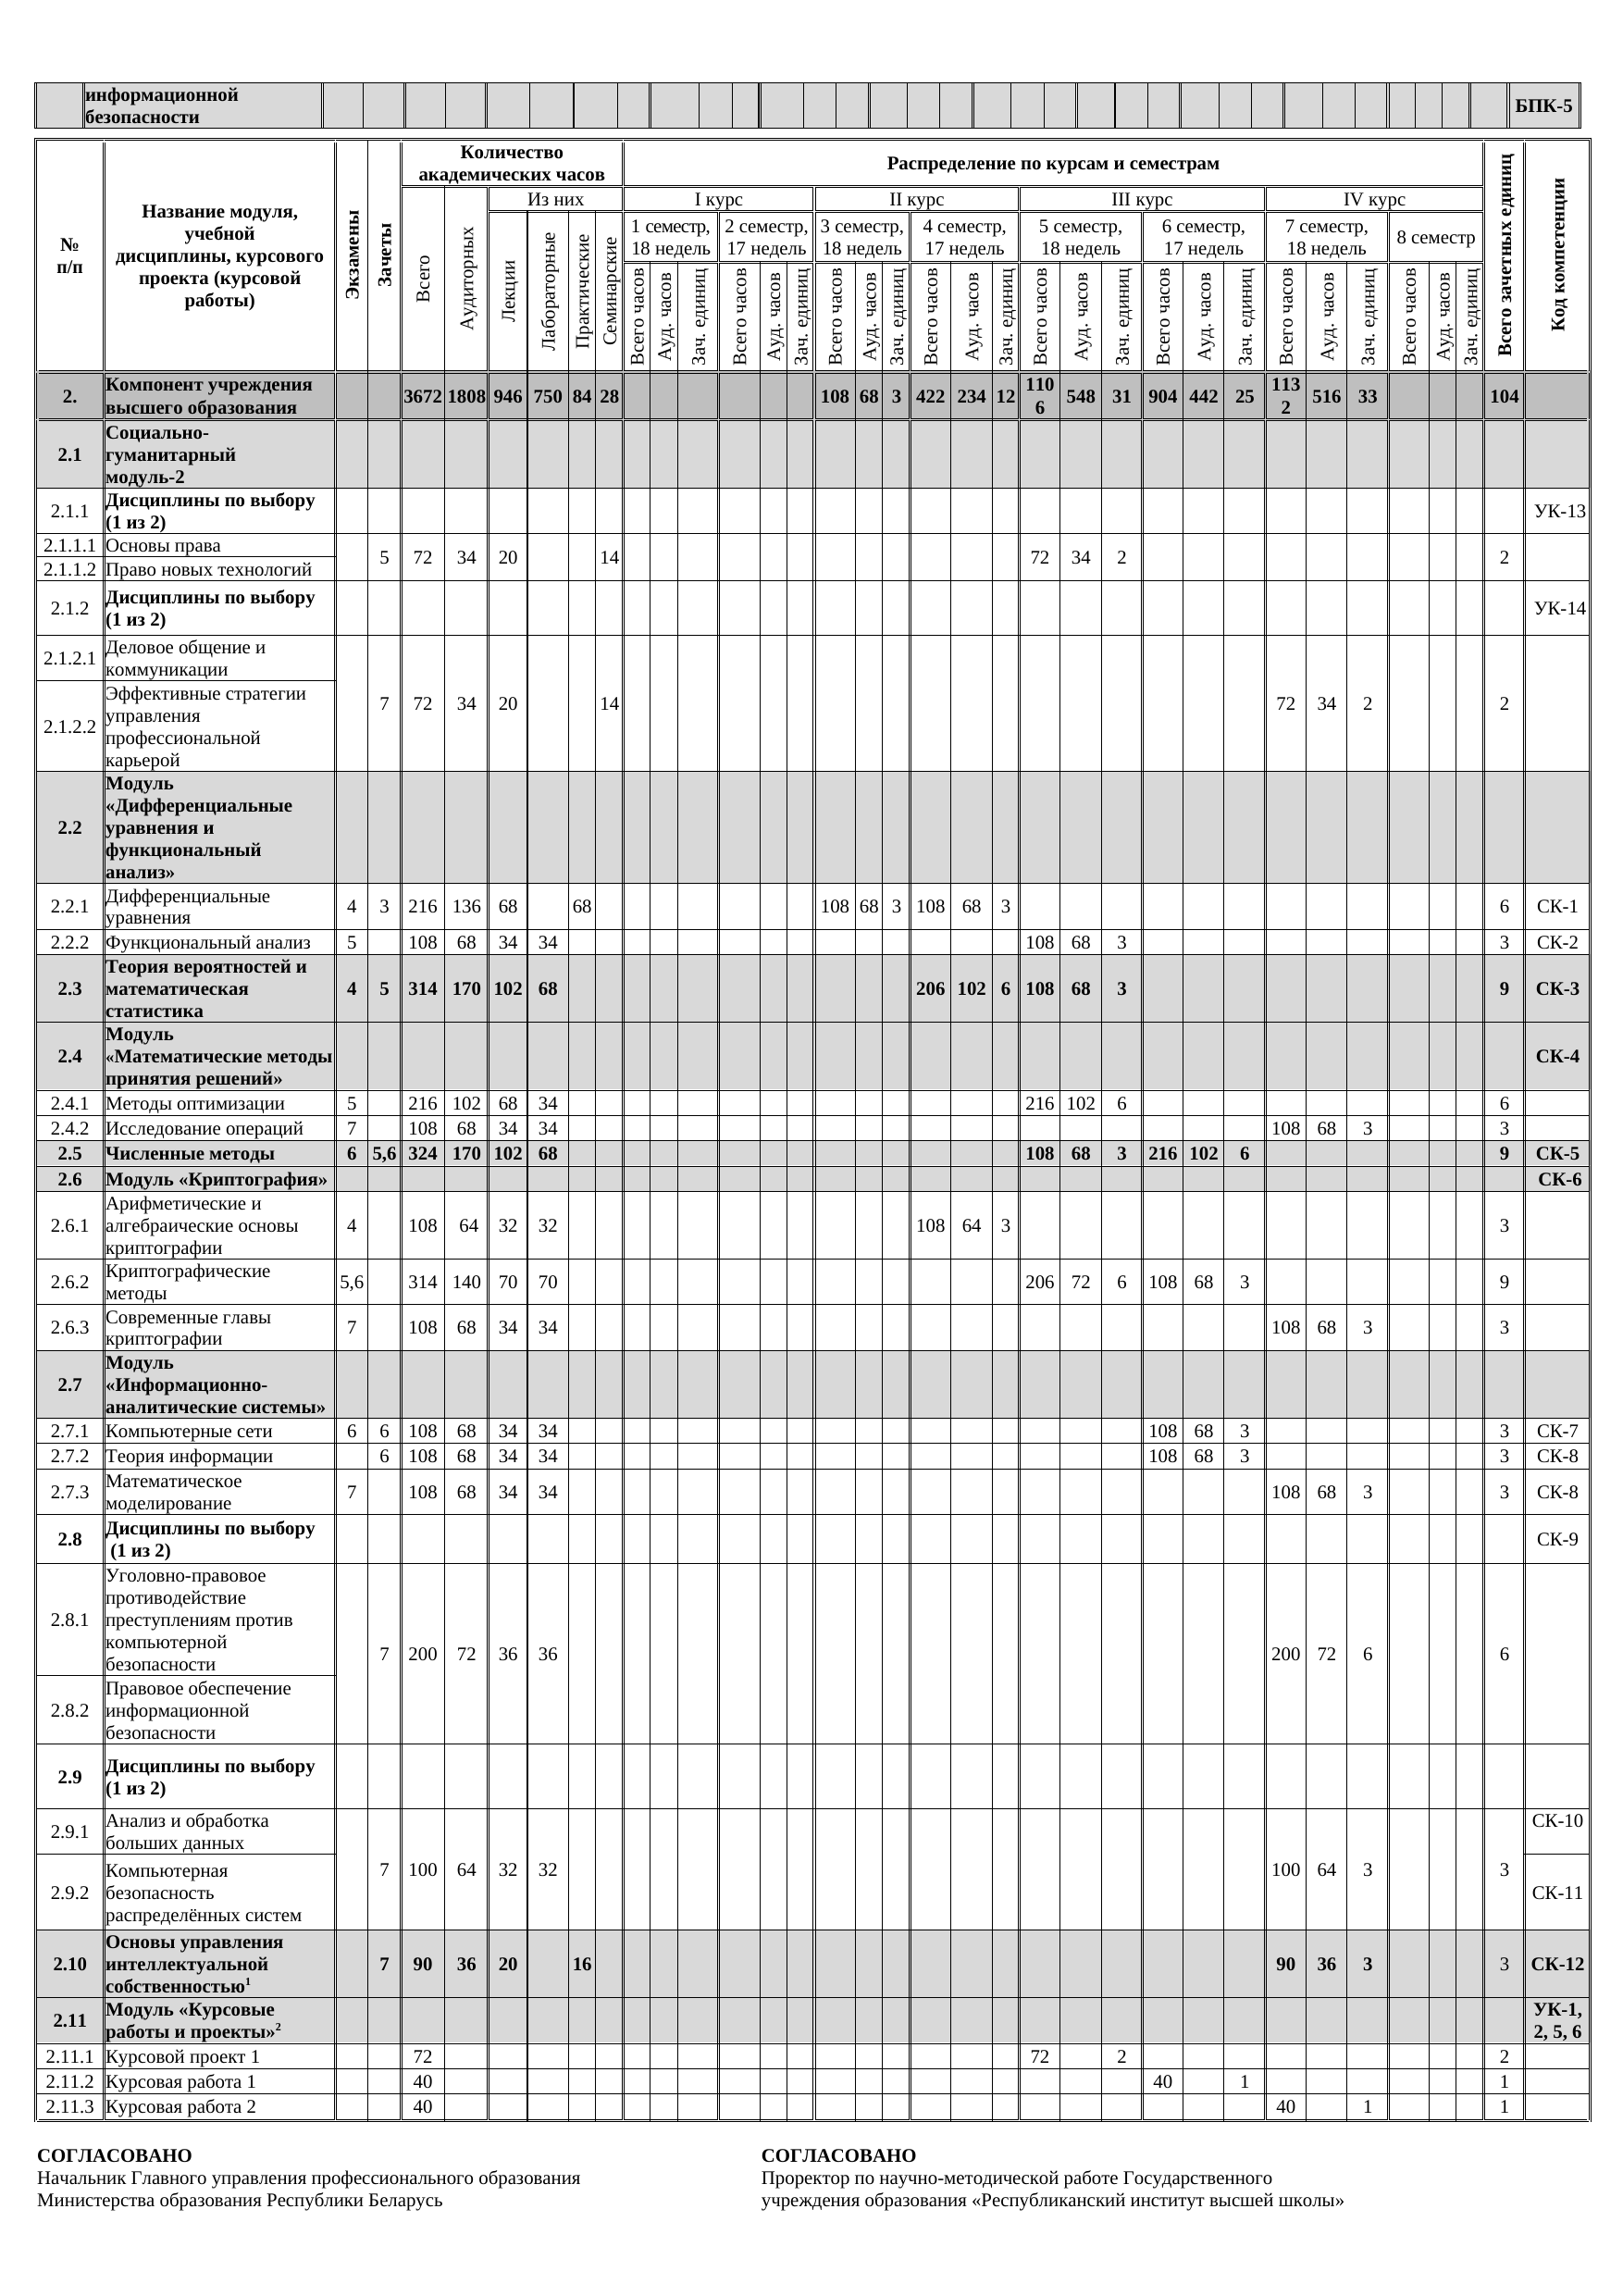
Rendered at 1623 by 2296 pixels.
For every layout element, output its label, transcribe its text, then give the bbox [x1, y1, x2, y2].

table_cell 3 [1485, 1192, 1523, 1259]
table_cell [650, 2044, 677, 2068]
table_cell 7 [368, 1564, 400, 1744]
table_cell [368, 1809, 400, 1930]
table_cell [951, 1167, 992, 1191]
table_cell [1456, 1351, 1482, 1418]
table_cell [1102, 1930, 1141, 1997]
table_cell 7 [368, 636, 400, 771]
table_cell [1430, 1351, 1456, 1418]
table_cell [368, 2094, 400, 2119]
table_cell 4 [337, 1192, 367, 1259]
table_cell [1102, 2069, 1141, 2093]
table_cell 314 [403, 955, 444, 1022]
table_cell [993, 1305, 1018, 1349]
table_cell [1456, 636, 1482, 771]
table_cell 68 [1307, 1305, 1346, 1349]
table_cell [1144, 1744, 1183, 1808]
table_cell [650, 1564, 677, 1744]
table_cell [993, 581, 1018, 635]
table_cell [911, 1515, 950, 1563]
table_cell 34 [1060, 534, 1101, 580]
table_cell [403, 772, 444, 883]
table_cell [625, 374, 650, 418]
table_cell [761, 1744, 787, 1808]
table_cell [1390, 1444, 1429, 1469]
table_cell [911, 421, 950, 488]
table_cell 1106 [1021, 374, 1059, 418]
table_cell [1485, 489, 1523, 533]
table_cell 5,6 [337, 1260, 367, 1304]
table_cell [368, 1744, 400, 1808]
table_cell 72 [403, 636, 444, 771]
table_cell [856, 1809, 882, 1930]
table_cell 1132 [1267, 374, 1306, 418]
table_cell [883, 1351, 909, 1418]
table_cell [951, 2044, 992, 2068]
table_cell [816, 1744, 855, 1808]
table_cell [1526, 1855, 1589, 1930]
table_cell [569, 930, 595, 954]
table_cell [403, 421, 444, 488]
table_cell 68 [1060, 930, 1101, 954]
table_cell [1307, 1260, 1346, 1304]
table_cell [836, 83, 868, 128]
table_cell [787, 1444, 812, 1469]
table_cell [1267, 772, 1306, 883]
table_cell [1224, 1116, 1264, 1140]
table_cell 2.6 [37, 1167, 103, 1191]
table_cell [368, 581, 400, 635]
table_cell СК-3 [1526, 955, 1589, 1022]
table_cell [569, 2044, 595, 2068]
table_cell [1060, 1192, 1101, 1259]
table_cell [816, 1023, 855, 1089]
table_cell [1456, 1091, 1482, 1115]
table_cell 2.1 [37, 418, 103, 488]
table_cell [489, 489, 527, 533]
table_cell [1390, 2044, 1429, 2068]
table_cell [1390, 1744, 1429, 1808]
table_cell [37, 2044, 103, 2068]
table_cell [489, 1167, 527, 1191]
table_cell [528, 421, 568, 488]
table_cell 3 [1485, 1444, 1523, 1469]
table_cell [787, 1351, 812, 1418]
table_cell [625, 489, 650, 533]
table_cell 2 семестр, 17 недель [720, 213, 812, 261]
table_cell Право новых технологий [105, 557, 334, 580]
table_cell [1183, 1515, 1223, 1563]
table_cell [1183, 930, 1223, 954]
table_cell [1456, 421, 1482, 488]
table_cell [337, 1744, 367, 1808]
table_cell [1526, 534, 1589, 580]
table_cell Дисциплины по выбору (1 из 2) [105, 1515, 334, 1563]
table_cell [1144, 1091, 1183, 1115]
table_cell [337, 1444, 367, 1469]
table_cell [951, 1141, 992, 1165]
table_cell [368, 1305, 400, 1349]
table_cell [1390, 884, 1429, 928]
table_cell [816, 1260, 855, 1304]
table_cell [911, 1419, 950, 1443]
table_cell [1267, 1351, 1306, 1418]
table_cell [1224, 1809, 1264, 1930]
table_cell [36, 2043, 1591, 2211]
table_cell [816, 1305, 855, 1349]
table_cell 68 [445, 1305, 487, 1349]
table_cell [883, 1192, 909, 1259]
table_cell Исследование операций [105, 1116, 334, 1140]
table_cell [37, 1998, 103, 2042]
table_cell [368, 1023, 400, 1089]
table_cell [596, 1305, 622, 1349]
table_cell 12 [993, 374, 1018, 418]
table_cell 6 [368, 1444, 400, 1469]
table_cell [761, 489, 787, 533]
table_cell 2.5 [37, 1141, 103, 1165]
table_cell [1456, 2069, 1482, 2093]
table_cell 3672 [403, 374, 444, 418]
table_cell [856, 955, 882, 1022]
table_cell 70 [528, 1260, 568, 1304]
table_cell [445, 1351, 487, 1418]
table_cell [816, 1116, 855, 1140]
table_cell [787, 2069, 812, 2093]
table_cell [489, 581, 527, 635]
table_cell 4 [337, 884, 367, 928]
table_cell [816, 930, 855, 954]
table_cell [1060, 1116, 1101, 1140]
table_cell [678, 1515, 717, 1563]
table_cell 314 [403, 1260, 444, 1304]
table_cell [761, 1351, 787, 1418]
table_cell 2.3 [37, 955, 103, 1022]
table_cell 108 [1021, 930, 1059, 954]
table_cell [1526, 1305, 1589, 1349]
table_cell [569, 772, 595, 883]
table_cell 200 [1267, 1564, 1306, 1744]
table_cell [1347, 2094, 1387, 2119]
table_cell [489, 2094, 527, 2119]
table_cell [1021, 581, 1059, 635]
table_cell [1443, 83, 1468, 128]
table_cell [720, 1470, 760, 1514]
table_cell [883, 1470, 909, 1514]
table_cell [1526, 1564, 1589, 1744]
table_cell [596, 1444, 622, 1469]
table_cell [650, 534, 677, 580]
table_cell [1307, 1167, 1346, 1191]
table_cell [1183, 955, 1223, 1022]
table_cell [596, 1091, 622, 1115]
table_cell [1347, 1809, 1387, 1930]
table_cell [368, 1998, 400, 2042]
table_cell [911, 1023, 950, 1089]
table_cell [625, 636, 650, 771]
table_cell [569, 1470, 595, 1514]
table_cell [625, 1564, 650, 1744]
table_cell 70 [489, 1260, 527, 1304]
table_cell 3 [1485, 1305, 1523, 1349]
table_cell [678, 1023, 717, 1089]
table_cell [337, 636, 367, 771]
table_cell [1456, 1116, 1482, 1140]
table_cell [1144, 534, 1183, 580]
table_cell [596, 1564, 622, 1744]
table_cell 3 [993, 884, 1018, 928]
table_cell [993, 421, 1018, 488]
table_cell [1267, 1444, 1306, 1469]
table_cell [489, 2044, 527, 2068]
table_cell 2 [1102, 534, 1141, 580]
table_cell [1224, 1515, 1264, 1563]
table_cell [489, 1023, 527, 1089]
table_cell Зач. единиц [883, 264, 909, 370]
table_cell [1356, 83, 1386, 128]
table_cell Всего часов [720, 264, 760, 370]
table_cell 6 [1102, 1091, 1141, 1115]
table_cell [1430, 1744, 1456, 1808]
table_cell [911, 581, 950, 635]
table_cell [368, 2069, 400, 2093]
table_cell [911, 1351, 950, 1418]
table_cell Модуль «Математические методы принятия решений» [105, 1023, 334, 1089]
table_cell [1456, 1564, 1482, 1744]
table_cell [1390, 955, 1429, 1022]
table_cell [1390, 421, 1429, 488]
table_cell [650, 421, 677, 488]
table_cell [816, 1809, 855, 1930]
table_cell 3 [1224, 1419, 1264, 1443]
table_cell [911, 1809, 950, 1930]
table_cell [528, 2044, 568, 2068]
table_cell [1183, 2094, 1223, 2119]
table_cell [816, 489, 855, 533]
table_cell 2.7.2 [37, 1444, 103, 1469]
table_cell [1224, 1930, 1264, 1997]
table_cell [678, 1351, 717, 1418]
table_cell [951, 636, 992, 771]
table_cell [678, 1192, 717, 1259]
table_cell 4 [337, 955, 367, 1022]
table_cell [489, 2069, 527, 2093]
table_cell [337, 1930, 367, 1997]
table_cell [1456, 930, 1482, 954]
table_cell [1224, 1023, 1264, 1089]
table_cell [787, 884, 812, 928]
table_cell [1347, 421, 1387, 488]
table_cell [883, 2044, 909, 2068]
table_cell [761, 1260, 787, 1304]
table_cell [625, 772, 650, 883]
table_cell [720, 772, 760, 883]
table_cell [1526, 636, 1589, 771]
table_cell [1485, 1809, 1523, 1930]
table_cell [337, 581, 367, 635]
table_cell [856, 1141, 882, 1165]
table_cell [1060, 772, 1101, 883]
table_cell [569, 489, 595, 533]
table_cell [489, 421, 527, 488]
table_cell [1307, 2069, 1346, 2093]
table_cell 68 [1183, 1419, 1223, 1443]
table_cell [1021, 1116, 1059, 1140]
table_cell 2.4.1 [37, 1091, 103, 1115]
table_cell [1224, 772, 1264, 883]
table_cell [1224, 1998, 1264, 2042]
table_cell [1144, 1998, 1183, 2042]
table_cell [1430, 1141, 1456, 1165]
table_cell [883, 1515, 909, 1563]
table_cell [678, 1167, 717, 1191]
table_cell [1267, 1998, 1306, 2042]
table_cell [1456, 1167, 1482, 1191]
table_cell [883, 1444, 909, 1469]
table_cell [596, 1192, 622, 1259]
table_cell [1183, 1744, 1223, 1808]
table_cell [678, 489, 717, 533]
table_cell [951, 534, 992, 580]
table_cell [1390, 534, 1429, 580]
table_cell [1347, 930, 1387, 954]
table_cell [816, 1091, 855, 1115]
table_cell [856, 1167, 882, 1191]
table_cell 68 [1307, 1470, 1346, 1514]
table_cell [804, 83, 836, 128]
table_cell Ауд. часов [951, 264, 992, 370]
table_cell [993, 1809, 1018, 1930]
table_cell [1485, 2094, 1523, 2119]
table_cell [1144, 636, 1183, 771]
table_cell 548 [1060, 374, 1101, 418]
table_cell [1390, 1023, 1429, 1089]
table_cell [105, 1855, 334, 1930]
table_cell [1183, 1167, 1223, 1191]
table_cell [883, 1116, 909, 1140]
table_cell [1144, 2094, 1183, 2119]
table_cell 206 [406, 83, 445, 128]
table_cell 2.7.3 [37, 1470, 103, 1514]
table_cell [1102, 1564, 1141, 1744]
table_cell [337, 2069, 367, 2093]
table_cell [816, 1564, 855, 1744]
table_cell [1347, 1444, 1387, 1469]
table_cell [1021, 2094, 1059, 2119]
table_cell 6 [1102, 1260, 1141, 1304]
table_cell [1102, 1351, 1141, 1418]
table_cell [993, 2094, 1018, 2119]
table_cell 7 [337, 1116, 367, 1140]
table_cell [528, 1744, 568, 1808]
table_cell [762, 83, 803, 128]
table_cell [993, 1515, 1018, 1563]
table_cell 34 [528, 1116, 568, 1140]
table_cell IV курс [1267, 188, 1482, 210]
table_cell [1456, 1141, 1482, 1165]
table_cell [761, 1470, 787, 1514]
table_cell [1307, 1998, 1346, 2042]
table_cell [1390, 1515, 1429, 1563]
table_cell 68 [528, 1141, 568, 1165]
table_cell [1224, 1167, 1264, 1191]
table_cell [940, 83, 972, 128]
table_cell 14 [596, 636, 622, 771]
table_cell 4 семестр, 17 недель [911, 213, 1018, 261]
table_cell Аудиторных [445, 188, 487, 370]
table_cell 5 [337, 1091, 367, 1115]
table_cell [650, 884, 677, 928]
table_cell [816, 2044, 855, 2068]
table_cell 64 [445, 1192, 487, 1259]
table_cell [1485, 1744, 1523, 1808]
table_cell 32 [528, 1192, 568, 1259]
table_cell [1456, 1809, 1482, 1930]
table_cell [368, 930, 400, 954]
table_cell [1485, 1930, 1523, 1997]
table_cell [1060, 1167, 1101, 1191]
table_cell [1267, 1515, 1306, 1563]
table_cell 108 [1267, 1116, 1306, 1140]
table_cell [911, 489, 950, 533]
table_cell [1347, 772, 1387, 883]
table_cell [883, 1564, 909, 1744]
table_cell 18 [618, 83, 649, 128]
table_cell [993, 1419, 1018, 1443]
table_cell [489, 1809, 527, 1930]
table_cell [720, 1419, 760, 1443]
table_cell СК-9 [1526, 1515, 1589, 1563]
table_cell [1102, 1116, 1141, 1140]
table_cell 206 [911, 955, 950, 1022]
table_cell 108 [1144, 1419, 1183, 1443]
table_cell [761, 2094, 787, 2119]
table_cell [403, 1515, 444, 1563]
table_cell [1021, 636, 1059, 771]
table_cell 102 [951, 955, 992, 1022]
table_cell [1430, 1167, 1456, 1191]
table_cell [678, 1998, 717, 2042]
table_cell [1144, 1116, 1183, 1140]
table_cell [1224, 421, 1264, 488]
table_cell [403, 1351, 444, 1418]
table_cell 14 [596, 534, 622, 580]
table_cell [337, 489, 367, 533]
table_cell [337, 374, 367, 418]
table_cell 108 [911, 884, 950, 928]
table_cell 2.7.1 [37, 1419, 103, 1443]
table_cell [1267, 1141, 1306, 1165]
table_cell [1347, 1515, 1387, 1563]
table_cell [1224, 1091, 1264, 1115]
table_cell [368, 374, 400, 418]
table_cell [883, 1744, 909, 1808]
table_cell 2 [1485, 534, 1523, 580]
table_cell 2.1.1 [37, 489, 103, 533]
table_cell [625, 1167, 650, 1191]
table_cell [1390, 636, 1429, 771]
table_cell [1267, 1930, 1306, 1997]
table_cell 108 [1144, 1444, 1183, 1469]
table_cell 108 [816, 884, 855, 928]
table_cell [993, 1351, 1018, 1418]
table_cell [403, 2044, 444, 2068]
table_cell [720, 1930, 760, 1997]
table_cell [368, 1116, 400, 1140]
table_cell 68 [1183, 1260, 1223, 1304]
table_cell [569, 1192, 595, 1259]
table_cell 216 [1144, 1141, 1183, 1165]
table_cell [993, 1167, 1018, 1191]
table_cell [720, 1141, 760, 1165]
table_cell Лекции [489, 213, 527, 370]
table_cell [528, 1351, 568, 1418]
table_cell [650, 1515, 677, 1563]
table_cell [489, 1351, 527, 1418]
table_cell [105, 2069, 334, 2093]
table_cell [1267, 884, 1306, 928]
table_cell [1485, 421, 1523, 488]
table_cell [1430, 489, 1456, 533]
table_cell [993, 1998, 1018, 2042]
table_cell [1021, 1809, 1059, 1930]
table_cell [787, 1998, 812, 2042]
table_cell [761, 1419, 787, 1443]
table_cell [1183, 884, 1223, 928]
table_cell 34 [445, 534, 487, 580]
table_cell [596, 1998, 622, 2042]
table_cell [856, 1444, 882, 1469]
table_cell 68 [445, 1444, 487, 1469]
table_cell [883, 1305, 909, 1349]
table_cell 3 [1102, 1141, 1141, 1165]
table_cell [625, 581, 650, 635]
table_cell [761, 1091, 787, 1115]
table_cell [1390, 930, 1429, 954]
table_cell [1183, 1116, 1223, 1140]
table_cell [787, 1419, 812, 1443]
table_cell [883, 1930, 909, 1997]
table_cell [1430, 1260, 1456, 1304]
table_cell [1021, 772, 1059, 883]
table_cell [951, 1260, 992, 1304]
table_cell [720, 1116, 760, 1140]
table_cell [856, 1023, 882, 1089]
table_cell [816, 1470, 855, 1514]
table_cell 3 [1224, 1444, 1264, 1469]
table_cell [650, 1444, 677, 1469]
table_cell [993, 636, 1018, 771]
table_header Зачеты [368, 141, 401, 370]
table_cell [1102, 884, 1141, 928]
table_cell [856, 636, 882, 771]
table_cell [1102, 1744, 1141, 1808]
table_cell [1390, 772, 1429, 883]
table_cell [720, 930, 760, 954]
table_cell [1390, 1141, 1429, 1165]
table_cell [1390, 1564, 1429, 1744]
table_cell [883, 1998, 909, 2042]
table_cell 2.8.1 [37, 1564, 103, 1675]
table_cell [650, 374, 677, 418]
table_cell [1347, 1192, 1387, 1259]
table_cell [368, 772, 400, 883]
table_cell [368, 489, 400, 533]
table_cell [1021, 1351, 1059, 1418]
table_cell [1021, 1419, 1059, 1443]
table_cell [650, 581, 677, 635]
table_cell Семинарские [596, 213, 622, 370]
table_cell [1102, 1305, 1141, 1349]
table_cell [403, 1023, 444, 1089]
table_cell 216 [403, 1091, 444, 1115]
table_cell [1307, 1091, 1346, 1115]
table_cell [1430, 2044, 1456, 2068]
table_cell 8 семестр [1390, 213, 1482, 261]
table_cell [625, 1091, 650, 1115]
table_cell [1430, 1444, 1456, 1469]
table_cell 3 [1102, 955, 1141, 1022]
table_cell Всего часов [911, 264, 950, 370]
table_cell [1021, 1192, 1059, 1259]
table_cell [883, 421, 909, 488]
table_cell [1267, 1091, 1306, 1115]
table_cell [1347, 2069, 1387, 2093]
table_cell [1456, 581, 1482, 635]
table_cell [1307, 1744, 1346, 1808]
table_cell [528, 1023, 568, 1089]
table_cell [337, 421, 367, 488]
table_cell [1183, 636, 1223, 771]
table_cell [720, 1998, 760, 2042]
table_cell Модуль «Информационно-аналитические системы» [105, 1351, 334, 1418]
table_cell [569, 1419, 595, 1443]
table_cell 3 [1485, 930, 1523, 954]
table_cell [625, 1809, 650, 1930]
table_cell [1183, 1192, 1223, 1259]
table_cell [1267, 421, 1306, 488]
table_cell 72 [445, 1564, 487, 1744]
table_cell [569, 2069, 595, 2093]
table_cell Правовое обеспечение информационной безопасности [105, 1676, 334, 1744]
table_cell [1430, 534, 1456, 580]
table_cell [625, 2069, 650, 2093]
table_cell [1347, 534, 1387, 580]
table_cell 72 [1267, 636, 1306, 771]
table_cell [761, 374, 787, 418]
table_cell 2.2.2 [37, 930, 103, 954]
table_cell [678, 930, 717, 954]
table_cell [85, 83, 321, 128]
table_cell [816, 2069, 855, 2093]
table_cell III курс [1021, 188, 1264, 210]
table_cell [596, 772, 622, 883]
table_cell 102 [445, 1091, 487, 1115]
table_cell 200 [403, 1564, 444, 1744]
table_cell 2.2.1 [37, 884, 103, 928]
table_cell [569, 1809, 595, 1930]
table_cell [1390, 1470, 1429, 1514]
table_cell [1144, 1564, 1183, 1744]
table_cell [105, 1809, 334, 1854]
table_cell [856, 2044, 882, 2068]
table_cell [678, 421, 717, 488]
table_cell [1267, 1167, 1306, 1191]
table_cell [368, 1192, 400, 1259]
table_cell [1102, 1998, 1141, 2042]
table_cell [883, 534, 909, 580]
table_cell [883, 1167, 909, 1191]
table_cell [883, 772, 909, 883]
table_cell 3 [368, 884, 400, 928]
table_cell [1430, 772, 1456, 883]
table_cell [569, 1091, 595, 1115]
table_cell [911, 1091, 950, 1115]
table_cell 9 [1485, 1141, 1523, 1165]
table_cell [625, 1419, 650, 1443]
table_cell 1 семестр, 18 недель [625, 213, 717, 261]
table_cell [1021, 1305, 1059, 1349]
table_cell 34 [528, 1444, 568, 1469]
table_cell [951, 489, 992, 533]
table_cell 2.4.2 [37, 1116, 103, 1140]
table_cell [1021, 421, 1059, 488]
table_cell [596, 1515, 622, 1563]
table_cell [596, 930, 622, 954]
table_cell 5 [337, 930, 367, 954]
table_cell [368, 1515, 400, 1563]
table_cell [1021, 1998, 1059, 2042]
table_cell [883, 1419, 909, 1443]
table_cell [993, 1116, 1018, 1140]
table_cell [1347, 581, 1387, 635]
table_cell [569, 636, 595, 771]
table_cell 25 [1224, 374, 1264, 418]
table_cell 140 [445, 1260, 487, 1304]
table_cell [1060, 1023, 1101, 1089]
table_cell 20 [489, 534, 527, 580]
table_cell 6 [1471, 83, 1506, 128]
table_cell [700, 83, 732, 128]
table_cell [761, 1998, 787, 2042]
table_cell 68 [951, 884, 992, 928]
table_cell 5 [368, 534, 400, 580]
table_cell [911, 1564, 950, 1744]
table_cell Из них [489, 188, 622, 210]
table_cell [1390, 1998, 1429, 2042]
table_cell 2.6.1 [37, 1192, 103, 1259]
table_cell [1144, 581, 1183, 635]
table_cell 108 [816, 374, 855, 418]
table_cell Арифметические и алгебраические основы криптографии [105, 1192, 334, 1259]
table_cell [1390, 1351, 1429, 1418]
table_cell 68 [489, 884, 527, 928]
table_cell Математическое моделирование [105, 1470, 334, 1514]
table_cell Зач. единиц [1456, 264, 1482, 370]
table_cell [720, 489, 760, 533]
table_cell 68 [1307, 1116, 1346, 1140]
table_cell [1526, 1351, 1589, 1418]
table_cell 34 [1307, 636, 1346, 771]
table_cell [596, 1167, 622, 1191]
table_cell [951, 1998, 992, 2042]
table_cell I курс [625, 188, 812, 210]
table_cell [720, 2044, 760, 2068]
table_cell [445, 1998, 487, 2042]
table_cell [1307, 930, 1346, 954]
table_cell [1102, 1444, 1141, 1469]
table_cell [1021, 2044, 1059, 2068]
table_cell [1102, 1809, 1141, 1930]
table_cell [1456, 1444, 1482, 1469]
table_cell [1060, 1515, 1101, 1563]
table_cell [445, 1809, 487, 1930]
table_cell 72 [446, 83, 485, 128]
table_cell [1021, 1470, 1059, 1514]
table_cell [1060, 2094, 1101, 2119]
table_cell [1526, 1116, 1589, 1140]
table_cell 108 [403, 1305, 444, 1349]
table_cell Функциональный анализ [105, 930, 334, 954]
table_cell 516 [1307, 374, 1346, 418]
table_cell 170 [445, 1141, 487, 1165]
table_cell [1390, 1260, 1429, 1304]
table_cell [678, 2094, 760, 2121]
table_cell [1347, 1260, 1387, 1304]
table_cell [951, 1091, 992, 1115]
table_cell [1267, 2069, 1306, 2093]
table_cell 108 [403, 1419, 444, 1443]
table_cell [678, 636, 717, 771]
table_cell [993, 1564, 1018, 1744]
table_cell [1526, 772, 1589, 883]
table_cell 2.1.1.1 [37, 534, 103, 556]
table_cell [1307, 1141, 1346, 1165]
table_cell 9 [1485, 1260, 1523, 1304]
table_cell [1148, 83, 1179, 128]
table_cell 68 [445, 1116, 487, 1140]
table_cell [651, 83, 699, 128]
table_cell [720, 1091, 760, 1115]
table_cell [625, 955, 650, 1022]
table_cell СК-1 [1526, 884, 1589, 928]
table_cell 2. [36, 370, 104, 418]
table_cell [993, 1091, 1018, 1115]
table_cell 750 [528, 374, 568, 418]
table_cell [856, 1192, 882, 1259]
table_cell [1347, 1351, 1387, 1418]
table_cell [883, 636, 909, 771]
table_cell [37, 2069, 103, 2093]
table_cell 206 [1021, 1260, 1059, 1304]
table_cell [1430, 1116, 1456, 1140]
table_cell [720, 374, 760, 418]
table_cell [445, 772, 487, 883]
table_cell 3 [883, 884, 909, 928]
table_cell 108 [403, 930, 444, 954]
table_cell Всего часов [625, 264, 650, 370]
table_cell [569, 955, 595, 1022]
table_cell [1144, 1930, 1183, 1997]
table_cell 7 [337, 1470, 367, 1514]
table_cell [720, 1260, 760, 1304]
table_cell [368, 1091, 400, 1115]
table_cell [1390, 489, 1429, 533]
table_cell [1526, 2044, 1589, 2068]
table_cell Всего часов [816, 264, 855, 370]
table_cell 9 [1485, 955, 1523, 1022]
table_cell Эффективные стратегии управления профессиональной карьерой [105, 681, 334, 771]
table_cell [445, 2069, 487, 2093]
table_cell Всего [403, 188, 444, 370]
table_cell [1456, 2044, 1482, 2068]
table_cell [1183, 1091, 1223, 1115]
table_cell 7 семестр, 18 недель [1267, 213, 1387, 261]
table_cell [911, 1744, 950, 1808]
table_cell [911, 1444, 950, 1469]
table_cell [678, 884, 717, 928]
table_cell [1485, 581, 1523, 635]
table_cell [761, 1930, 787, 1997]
table_cell 4 [324, 83, 363, 128]
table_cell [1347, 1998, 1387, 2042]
table_cell 36 [488, 83, 529, 128]
table_cell [856, 1260, 882, 1304]
table_cell [1102, 489, 1141, 533]
table_cell [403, 581, 444, 635]
table_cell [445, 421, 487, 488]
table_cell [1307, 534, 1346, 580]
table_cell [625, 1470, 650, 1514]
table_cell Ауд. часов [650, 264, 677, 370]
table_cell 31 [1102, 374, 1141, 418]
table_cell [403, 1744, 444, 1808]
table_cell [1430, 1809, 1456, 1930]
table_cell [650, 1116, 677, 1140]
table_cell [1060, 884, 1101, 928]
table_cell [1144, 1192, 1183, 1259]
table_cell [787, 1116, 812, 1140]
table_cell Всего часов [1267, 264, 1306, 370]
table_cell [911, 1260, 950, 1304]
table_cell [1390, 1305, 1429, 1349]
table_cell 108 [403, 1116, 444, 1140]
table_cell [883, 1091, 909, 1115]
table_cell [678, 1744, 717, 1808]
table_cell [1456, 489, 1482, 533]
table_cell [761, 955, 787, 1022]
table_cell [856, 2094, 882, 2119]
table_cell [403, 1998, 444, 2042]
table_cell [1144, 1023, 1183, 1089]
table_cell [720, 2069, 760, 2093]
table_cell [445, 1023, 487, 1089]
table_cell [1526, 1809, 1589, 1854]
table_cell 1808 [445, 374, 487, 418]
table_cell 108 [1267, 1305, 1306, 1349]
table_cell [720, 1351, 760, 1418]
table_cell [569, 1564, 595, 1744]
table_cell [856, 1351, 882, 1418]
table_cell Дифференциальные уравнения [105, 884, 334, 928]
table_cell Зач. единиц [993, 264, 1018, 370]
table_cell [1390, 1192, 1429, 1259]
table_header Всего зачетных единиц [1484, 139, 1525, 370]
table_cell [596, 884, 622, 928]
table_cell [1416, 83, 1442, 128]
table_cell [650, 1351, 677, 1418]
table_cell Уголовно-правовое противодействие преступлениям против компьютерной безопасности [105, 1564, 334, 1675]
table_cell 3 семестр, 18 недель [816, 213, 909, 261]
table_cell 6 [1485, 1091, 1523, 1115]
table_cell 68 [569, 884, 595, 928]
table_cell 72 [403, 534, 444, 580]
table_cell 34 [528, 930, 568, 954]
table_cell 3 [1347, 1470, 1387, 1514]
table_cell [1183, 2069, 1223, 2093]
table_cell [678, 1305, 717, 1349]
table_cell [816, 1141, 855, 1165]
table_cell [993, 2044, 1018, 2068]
table_cell [911, 930, 950, 954]
table_cell 64 [951, 1192, 992, 1259]
table_header Экзамены [336, 141, 367, 370]
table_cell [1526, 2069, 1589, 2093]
table_cell [528, 581, 568, 635]
table_cell Всего часов [1390, 264, 1429, 370]
table_cell 18 [575, 83, 617, 128]
table_cell 2.1.1.2 [37, 557, 103, 580]
table_cell [337, 772, 367, 883]
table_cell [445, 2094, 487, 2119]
table_cell [650, 1167, 677, 1191]
table_cell [993, 1141, 1018, 1165]
table_cell [856, 1515, 882, 1563]
table_cell [856, 1564, 882, 1744]
table_cell Социально-гуманитарный модуль-2 [105, 421, 334, 488]
table_cell [1267, 1260, 1306, 1304]
table_cell [569, 1116, 595, 1140]
table_cell [650, 772, 677, 883]
table_cell [650, 1192, 677, 1259]
table_cell [1267, 534, 1306, 580]
table_cell 206 [974, 83, 1010, 128]
table_cell [761, 1023, 787, 1089]
table_cell [650, 955, 677, 1022]
table_cell [1390, 581, 1429, 635]
table_cell [528, 884, 568, 928]
table_cell [678, 581, 717, 635]
table_cell [787, 955, 812, 1022]
table_cell [720, 1515, 760, 1563]
table_cell [1144, 884, 1183, 928]
table_cell [489, 772, 527, 883]
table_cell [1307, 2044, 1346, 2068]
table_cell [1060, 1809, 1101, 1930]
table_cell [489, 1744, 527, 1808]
table_cell [911, 636, 950, 771]
table_cell [1456, 1419, 1482, 1443]
table_cell [1224, 955, 1264, 1022]
table_cell 5 [368, 955, 400, 1022]
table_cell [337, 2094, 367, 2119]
table_cell [951, 1305, 992, 1349]
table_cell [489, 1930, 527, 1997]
table_cell 68 [489, 1091, 527, 1115]
table_cell [856, 1419, 882, 1443]
table_cell [625, 534, 650, 580]
table_cell [569, 1444, 595, 1469]
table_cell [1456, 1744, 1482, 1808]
table_cell [787, 1470, 812, 1514]
table_cell [1102, 1167, 1141, 1191]
table_cell [951, 421, 992, 488]
table_cell [1021, 489, 1059, 533]
table_cell 6 [337, 1141, 367, 1165]
table_cell [528, 1515, 568, 1563]
table_cell [1102, 772, 1141, 883]
table_cell [1430, 1023, 1456, 1089]
table_cell [569, 1515, 595, 1563]
table_cell [1307, 955, 1346, 1022]
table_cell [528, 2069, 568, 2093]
table_cell [625, 1141, 650, 1165]
table_cell 108 [1021, 955, 1059, 1022]
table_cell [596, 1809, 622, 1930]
table_cell [720, 1444, 760, 1469]
table_cell [489, 1515, 527, 1563]
table_cell [596, 1260, 622, 1304]
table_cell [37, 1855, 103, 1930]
table_cell [1456, 772, 1482, 883]
table_cell 2.9 [37, 1744, 103, 1808]
table_cell [720, 1305, 760, 1349]
table_cell [1485, 772, 1523, 883]
table_cell [650, 1419, 677, 1443]
table_cell [650, 1023, 677, 1089]
table_cell [1224, 930, 1264, 954]
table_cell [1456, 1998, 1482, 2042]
table_cell Ауд. часов [856, 264, 882, 370]
table_cell Лабораторные [528, 213, 568, 370]
table_cell УК-14 [1526, 581, 1589, 635]
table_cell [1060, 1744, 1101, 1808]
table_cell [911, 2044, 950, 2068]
table_cell УК-1,2, БПК-5 [1510, 83, 1579, 128]
table_cell [856, 1091, 882, 1115]
table_cell [951, 1515, 992, 1563]
table_cell [883, 1260, 909, 1304]
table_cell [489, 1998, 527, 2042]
table_cell [787, 636, 812, 771]
table_cell 102 [1060, 1091, 1101, 1115]
table_cell [993, 534, 1018, 580]
table_cell [625, 421, 650, 488]
table_cell [761, 930, 787, 954]
table_cell [1307, 1515, 1346, 1563]
table_cell 2.6.2 [37, 1260, 103, 1304]
table_cell [569, 421, 595, 488]
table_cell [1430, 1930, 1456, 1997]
table_cell [596, 1023, 622, 1089]
table_cell 34 [445, 636, 487, 771]
table_cell 324 [403, 1141, 444, 1165]
table_cell [528, 1167, 568, 1191]
table_cell [596, 955, 622, 1022]
table_cell [1102, 1419, 1141, 1443]
table_cell [816, 421, 855, 488]
table_cell [1102, 1470, 1141, 1514]
table_cell [1456, 955, 1482, 1022]
table_cell [1224, 1351, 1264, 1418]
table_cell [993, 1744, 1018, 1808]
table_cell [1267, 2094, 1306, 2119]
table_cell [569, 1023, 595, 1089]
table_cell Дисциплины по выбору (1 из 2) [105, 581, 334, 635]
table_cell [1021, 884, 1059, 928]
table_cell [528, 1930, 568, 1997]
table_cell Зач. единиц [1102, 264, 1141, 370]
table_cell 108 [911, 1192, 950, 1259]
table_cell 102 [489, 1141, 527, 1165]
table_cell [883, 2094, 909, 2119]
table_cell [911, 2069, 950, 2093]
table_cell [720, 1564, 760, 1744]
table_cell 108 [403, 1192, 444, 1259]
table_cell Компонент учреждения высшего образования [105, 374, 334, 418]
table_cell 216 [403, 884, 444, 928]
table_cell 2.8 [37, 1515, 103, 1563]
table_cell [1307, 421, 1346, 488]
table_cell [787, 1305, 812, 1349]
table_cell [1526, 418, 1589, 488]
table_cell [761, 1305, 787, 1349]
table_cell [1390, 1116, 1429, 1140]
table_cell [911, 1305, 950, 1349]
table_cell [1060, 1419, 1101, 1443]
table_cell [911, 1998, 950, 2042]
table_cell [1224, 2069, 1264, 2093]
table_cell [678, 1116, 717, 1140]
table_cell [528, 534, 568, 580]
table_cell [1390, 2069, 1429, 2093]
table_cell [625, 1351, 650, 1418]
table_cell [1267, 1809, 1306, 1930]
table_cell [569, 581, 595, 635]
table_cell [1390, 1091, 1429, 1115]
table_cell [1183, 534, 1223, 580]
table_cell 234 [951, 374, 992, 418]
table_cell [1267, 1419, 1306, 1443]
table_cell [856, 772, 882, 883]
table_cell [816, 955, 855, 1022]
table_cell 5 семестр, 18 недель [1021, 213, 1141, 261]
table_cell 34 [489, 1116, 527, 1140]
table_cell [856, 421, 882, 488]
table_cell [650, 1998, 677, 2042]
table_cell [761, 1515, 787, 1563]
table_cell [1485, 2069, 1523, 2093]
table_cell [596, 1470, 622, 1514]
table_cell 102 [489, 955, 527, 1022]
table_cell [1307, 1023, 1346, 1089]
table_cell [1430, 955, 1456, 1022]
table_cell [1285, 83, 1322, 128]
table_cell [1526, 1091, 1589, 1115]
table_cell [1252, 83, 1282, 128]
table_cell 34 [528, 1091, 568, 1115]
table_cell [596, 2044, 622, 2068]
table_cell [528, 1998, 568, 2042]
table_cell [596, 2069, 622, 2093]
table_cell 72 [1021, 534, 1059, 580]
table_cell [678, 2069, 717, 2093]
table_cell [1224, 581, 1264, 635]
table_cell 4 [364, 83, 403, 128]
table_cell [1102, 421, 1141, 488]
table_header Название модуля, учебной дисциплины, курсового проекта (курсовой работы) [104, 141, 335, 370]
table_cell [951, 1444, 992, 1469]
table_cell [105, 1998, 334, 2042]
table_cell [720, 1167, 760, 1191]
table_cell [816, 1192, 855, 1259]
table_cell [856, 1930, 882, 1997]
table_cell [1430, 581, 1456, 635]
table_cell [816, 1515, 855, 1563]
table_cell [445, 1515, 487, 1563]
table_cell [596, 1351, 622, 1418]
table_cell [1183, 1023, 1223, 1089]
table_cell 2.8.2 [37, 1676, 103, 1744]
table_cell [1021, 1564, 1059, 1744]
table_cell [720, 636, 760, 771]
table_cell [1183, 1564, 1223, 1744]
table_cell 34 [528, 1305, 568, 1349]
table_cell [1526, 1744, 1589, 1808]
table_cell 3 [1485, 1116, 1523, 1140]
table_cell [1144, 1351, 1183, 1418]
table_cell [951, 772, 992, 883]
table_cell [1430, 636, 1456, 771]
table_cell [1144, 930, 1183, 954]
table_cell [856, 1116, 882, 1140]
table_cell [1116, 83, 1147, 128]
table_cell [761, 1564, 787, 1744]
table_cell [1183, 1351, 1223, 1418]
table_cell [1144, 1167, 1183, 1191]
table_cell 442 [1183, 374, 1223, 418]
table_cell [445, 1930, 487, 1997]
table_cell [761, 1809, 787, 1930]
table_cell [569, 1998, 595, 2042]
table_cell 6 [368, 1419, 400, 1443]
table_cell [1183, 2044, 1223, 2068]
table_cell 2.1.2.2 [37, 681, 103, 771]
table_cell [761, 772, 787, 883]
table_cell СК-6 [1526, 1167, 1589, 1191]
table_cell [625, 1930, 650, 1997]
table_cell [1078, 83, 1114, 128]
table_cell [1060, 1444, 1101, 1469]
table_cell 5,6 [368, 1141, 400, 1165]
table_cell [816, 1419, 855, 1443]
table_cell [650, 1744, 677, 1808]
table_cell [816, 636, 855, 771]
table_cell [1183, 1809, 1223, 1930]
table_cell [1060, 1351, 1101, 1418]
table_cell [761, 1444, 787, 1469]
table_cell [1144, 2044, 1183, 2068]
table_cell [1347, 884, 1387, 928]
table_cell [569, 1305, 595, 1349]
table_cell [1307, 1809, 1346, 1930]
table_cell [816, 534, 855, 580]
table_header Распределение по курсам и семестрам [623, 139, 1484, 185]
table_cell [883, 1023, 909, 1089]
table_cell [1144, 1470, 1183, 1514]
table_cell [1347, 955, 1387, 1022]
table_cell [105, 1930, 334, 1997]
table_cell 422 [911, 374, 950, 418]
table_cell 33 [1347, 374, 1387, 418]
table_cell [1102, 636, 1141, 771]
table_cell [787, 374, 812, 418]
table_cell [1456, 1470, 1482, 1514]
table_cell [596, 421, 622, 488]
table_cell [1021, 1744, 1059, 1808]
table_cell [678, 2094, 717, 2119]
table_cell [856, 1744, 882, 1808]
table_cell [337, 1351, 367, 1418]
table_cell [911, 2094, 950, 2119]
table_cell [1307, 489, 1346, 533]
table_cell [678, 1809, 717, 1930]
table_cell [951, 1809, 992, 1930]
table_cell [1183, 1470, 1223, 1514]
table_cell [596, 489, 622, 533]
table_cell 6 [1485, 884, 1523, 928]
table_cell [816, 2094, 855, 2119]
table_cell [787, 421, 812, 488]
table_cell 108 [403, 1444, 444, 1469]
table_cell [1307, 581, 1346, 635]
table_cell [569, 1141, 595, 1165]
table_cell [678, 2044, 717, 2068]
table_cell [993, 489, 1018, 533]
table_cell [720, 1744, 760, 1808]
table_cell [1144, 489, 1183, 533]
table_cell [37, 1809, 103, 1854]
table_cell [1060, 489, 1101, 533]
table_cell [1307, 1444, 1346, 1469]
table_cell [883, 930, 909, 954]
table_cell 34 [528, 1470, 568, 1514]
table_cell [1456, 534, 1482, 580]
table_cell 6 [1224, 1141, 1264, 1165]
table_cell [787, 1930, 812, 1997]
table_cell [1182, 83, 1219, 128]
table_cell [1430, 1470, 1456, 1514]
table_cell [1347, 1023, 1387, 1089]
table_cell СК-4 [1526, 1023, 1589, 1089]
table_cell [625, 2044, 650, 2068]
table_cell [1430, 374, 1456, 418]
table_cell [883, 489, 909, 533]
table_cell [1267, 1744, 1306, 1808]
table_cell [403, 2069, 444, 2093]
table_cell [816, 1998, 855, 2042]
table_cell [1430, 421, 1456, 488]
table_cell [625, 1260, 650, 1304]
table_cell Ауд. часов [761, 264, 787, 370]
table_cell [650, 1260, 677, 1304]
table_cell [1526, 1192, 1589, 1259]
table_cell [1456, 1515, 1482, 1563]
table_cell [1485, 1023, 1523, 1089]
table_cell 904 [1144, 374, 1183, 418]
table_cell [1307, 1192, 1346, 1259]
table_cell 3 [1347, 1305, 1387, 1349]
table_cell [951, 1116, 992, 1140]
table_cell [569, 1351, 595, 1418]
table_cell [787, 1023, 812, 1089]
table_cell [368, 1470, 400, 1514]
table_header № п/п [37, 141, 104, 370]
table_cell [993, 772, 1018, 883]
table_cell [1183, 581, 1223, 635]
table_cell [1485, 1167, 1523, 1191]
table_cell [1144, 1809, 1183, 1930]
table_cell [650, 489, 677, 533]
table_cell [1144, 1305, 1183, 1349]
table_cell [625, 1192, 650, 1259]
table_cell 108 [403, 1470, 444, 1514]
table_cell [1183, 489, 1223, 533]
table_cell [816, 581, 855, 635]
table_cell [1060, 581, 1101, 635]
table_cell Зач. единиц [1224, 264, 1264, 370]
table_cell Криптографические методы [105, 1260, 334, 1304]
table_cell [1021, 1515, 1059, 1563]
table_cell [911, 1116, 950, 1140]
table_cell [787, 1564, 812, 1744]
table_cell [1060, 421, 1101, 488]
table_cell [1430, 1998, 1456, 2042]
table_cell Деловое общение и коммуникации [105, 636, 334, 680]
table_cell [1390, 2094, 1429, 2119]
table_cell [678, 1141, 717, 1165]
table_cell 6 [1347, 1564, 1387, 1744]
table_cell 2 [1347, 636, 1387, 771]
table_cell [1456, 884, 1482, 928]
table_cell [528, 636, 568, 771]
table_cell [650, 1091, 677, 1115]
table_cell [1456, 1192, 1482, 1259]
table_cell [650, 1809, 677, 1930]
table_cell [733, 83, 758, 128]
table_cell СК-2 [1526, 930, 1589, 954]
table_cell [337, 1515, 367, 1563]
table_cell [761, 1116, 787, 1140]
table_cell [1060, 1564, 1101, 1744]
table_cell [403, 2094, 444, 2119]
table_cell [1183, 421, 1223, 488]
table_cell Ауд. часов [1183, 264, 1223, 370]
table_cell [720, 421, 760, 488]
table_cell Всего часов [1021, 264, 1059, 370]
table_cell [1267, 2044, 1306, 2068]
table_cell [1224, 1305, 1264, 1349]
table_cell 34 [489, 1305, 527, 1349]
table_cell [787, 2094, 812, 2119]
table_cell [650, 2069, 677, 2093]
table_cell Модуль «Дифференциальные уравнения и функциональный анализ» [105, 772, 334, 883]
table_cell [1390, 1167, 1429, 1191]
table_cell 36 [528, 1564, 568, 1744]
table_cell [720, 1023, 760, 1089]
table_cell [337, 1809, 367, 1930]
table_cell [951, 581, 992, 635]
table_cell [650, 636, 677, 771]
table_cell [1021, 1444, 1059, 1469]
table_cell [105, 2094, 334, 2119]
table_cell [720, 534, 760, 580]
table_cell [720, 884, 760, 928]
table_cell [856, 930, 882, 954]
table_cell Всего часов [1144, 264, 1183, 370]
table_cell [951, 1419, 992, 1443]
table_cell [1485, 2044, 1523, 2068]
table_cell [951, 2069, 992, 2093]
table_cell [1430, 1419, 1456, 1443]
table_cell Численные методы [105, 1141, 334, 1165]
table_cell [1456, 374, 1482, 418]
table_cell [1347, 1167, 1387, 1191]
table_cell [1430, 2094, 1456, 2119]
table_cell [1102, 1192, 1141, 1259]
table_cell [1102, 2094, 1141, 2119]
table_cell Дисциплины по выбору (1 из 2) [105, 489, 334, 533]
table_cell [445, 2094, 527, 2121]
table_cell [883, 581, 909, 635]
table_cell [1323, 83, 1355, 128]
table_cell Теория информации [105, 1444, 334, 1469]
table_cell [856, 489, 882, 533]
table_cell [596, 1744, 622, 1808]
table_cell 136 [445, 884, 487, 928]
table_cell [951, 1351, 992, 1418]
table_cell 104 [1485, 374, 1523, 418]
table_cell [761, 1141, 787, 1165]
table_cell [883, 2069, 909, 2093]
table_cell [761, 581, 787, 635]
table_cell [761, 1192, 787, 1259]
table_cell [1430, 884, 1456, 928]
table_cell 3 [1102, 930, 1141, 954]
table_cell [1021, 1023, 1059, 1089]
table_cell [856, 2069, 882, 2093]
table_cell 2.4 [37, 1023, 103, 1089]
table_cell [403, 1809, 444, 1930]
table_cell [1102, 1023, 1141, 1089]
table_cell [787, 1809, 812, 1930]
table_cell [911, 1470, 950, 1514]
table_cell II курс [816, 188, 1018, 210]
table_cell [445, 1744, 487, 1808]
table_cell 170 [445, 955, 487, 1022]
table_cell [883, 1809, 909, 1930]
table_cell [911, 1167, 950, 1191]
table_cell 7 [337, 1305, 367, 1349]
table_cell [403, 1167, 444, 1191]
table_cell 2.6.3 [37, 1305, 103, 1349]
table_cell 6 [1045, 83, 1075, 128]
table_cell [1224, 534, 1264, 580]
table_cell Практические [569, 213, 595, 370]
table_cell [678, 1091, 717, 1115]
table_cell [1144, 1515, 1183, 1563]
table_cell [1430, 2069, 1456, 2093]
table_cell [993, 1260, 1018, 1304]
table_cell [1224, 636, 1264, 771]
table_cell [856, 1305, 882, 1349]
table_cell 108 [1021, 1141, 1059, 1165]
table_cell [625, 1023, 650, 1089]
table_cell [678, 1444, 717, 1469]
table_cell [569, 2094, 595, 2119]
table_cell 72 [1060, 1260, 1101, 1304]
table_cell Современные главы криптографии [105, 1305, 334, 1349]
table_cell [787, 1141, 812, 1165]
table_cell [1183, 1305, 1223, 1349]
table_cell [1267, 1192, 1306, 1259]
table_cell [596, 1419, 622, 1443]
table_cell 34 [489, 930, 527, 954]
table_cell [816, 1351, 855, 1418]
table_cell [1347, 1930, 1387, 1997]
table_cell [625, 1305, 650, 1349]
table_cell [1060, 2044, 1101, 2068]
table_cell УК-13 [1526, 489, 1589, 533]
table_cell [1267, 930, 1306, 954]
table_cell [368, 421, 400, 488]
table_cell [883, 1141, 909, 1165]
table_cell Зач. единиц [678, 264, 717, 370]
table_cell [1430, 1305, 1456, 1349]
table_cell 72 [1011, 83, 1044, 128]
table_cell Дисциплины по выбору (1 из 2) [105, 1744, 334, 1808]
table_cell [445, 489, 487, 533]
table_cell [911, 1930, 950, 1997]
table_cell [993, 1470, 1018, 1514]
table_cell [787, 534, 812, 580]
table_cell 6 семестр, 17 недель [1144, 213, 1264, 261]
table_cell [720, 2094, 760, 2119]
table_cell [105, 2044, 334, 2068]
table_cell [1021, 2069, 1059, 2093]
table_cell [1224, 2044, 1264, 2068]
table_cell Зач. единиц [1347, 264, 1387, 370]
table_cell [596, 581, 622, 635]
table_cell [569, 534, 595, 580]
table_cell 34 [528, 1419, 568, 1443]
table_cell [761, 636, 787, 771]
table_cell [569, 1260, 595, 1304]
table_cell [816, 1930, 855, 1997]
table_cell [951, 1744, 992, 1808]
table_cell [993, 1023, 1018, 1089]
table_cell 2.1.2 [37, 581, 103, 635]
table_cell [368, 1167, 400, 1191]
table_cell [678, 534, 717, 580]
table_cell [1224, 489, 1264, 533]
table_cell [951, 930, 992, 954]
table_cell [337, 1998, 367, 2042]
table_cell 3 [1485, 1419, 1523, 1443]
table_cell Компьютерные сети [105, 1419, 334, 1443]
table_cell [787, 581, 812, 635]
table_cell [1220, 83, 1251, 128]
table_cell [1347, 1419, 1387, 1443]
table_cell 1.7 [37, 83, 82, 128]
table_cell [368, 1260, 400, 1304]
table_cell 28 [596, 374, 622, 418]
table_cell [1144, 772, 1183, 883]
table_cell [883, 955, 909, 1022]
table_cell [911, 1141, 950, 1165]
table_cell [1526, 1260, 1589, 1304]
table_cell [951, 1564, 992, 1744]
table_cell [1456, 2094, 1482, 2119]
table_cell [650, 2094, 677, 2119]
table_cell [1456, 1023, 1482, 1089]
table_cell [761, 884, 787, 928]
table_cell Основы права [105, 534, 334, 556]
table_cell [1267, 489, 1306, 533]
table_cell СК-8 [1526, 1470, 1589, 1514]
table_cell [1307, 1419, 1346, 1443]
table_cell [1021, 1167, 1059, 1191]
table_cell Теория вероятностей и математическая статистика [105, 955, 334, 1022]
table_cell [951, 1023, 992, 1089]
table_cell [871, 83, 907, 128]
table_cell [445, 581, 487, 635]
table_cell [1430, 1192, 1456, 1259]
table_cell [337, 1023, 367, 1089]
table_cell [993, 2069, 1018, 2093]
table_cell 68 [528, 955, 568, 1022]
table_cell 6 [993, 955, 1018, 1022]
table_cell Модуль «Криптография» [105, 1167, 334, 1191]
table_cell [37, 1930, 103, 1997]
table_cell [816, 772, 855, 883]
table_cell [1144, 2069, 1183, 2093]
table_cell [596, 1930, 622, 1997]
table_cell [530, 83, 573, 128]
table_cell [761, 534, 787, 580]
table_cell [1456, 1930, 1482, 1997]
table_cell [816, 1444, 855, 1469]
table_cell 68 [1183, 1444, 1223, 1469]
table_cell [720, 1192, 760, 1259]
table_cell [678, 955, 717, 1022]
table_cell СК-7 [1526, 1419, 1589, 1443]
table_cell [625, 930, 650, 954]
table_cell 2 [1485, 636, 1523, 771]
table_cell [720, 581, 760, 635]
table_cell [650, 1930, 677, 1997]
table_cell [678, 772, 717, 883]
table_cell [1102, 581, 1141, 635]
table_cell [1060, 636, 1101, 771]
table_cell [1307, 884, 1346, 928]
table_cell [993, 1444, 1018, 1469]
table_cell 68 [856, 884, 882, 928]
table_cell 72 [1307, 1564, 1346, 1744]
table_cell [445, 1167, 487, 1191]
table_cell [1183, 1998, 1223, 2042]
table_cell [625, 1444, 650, 1469]
table_cell 68 [856, 374, 882, 418]
table_cell [678, 1564, 717, 1744]
table_cell Ауд. часов [1060, 264, 1101, 370]
table_cell [625, 1515, 650, 1563]
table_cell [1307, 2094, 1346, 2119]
table_cell [816, 1167, 855, 1191]
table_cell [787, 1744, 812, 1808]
table_cell [787, 1192, 812, 1259]
table_cell [403, 489, 444, 533]
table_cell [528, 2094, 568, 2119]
table_cell [1456, 1260, 1482, 1304]
table_cell [787, 1515, 812, 1563]
table_cell [856, 534, 882, 580]
table_cell 2.1.2.1 [37, 636, 103, 680]
table_cell [625, 1116, 650, 1140]
table_cell [911, 772, 950, 883]
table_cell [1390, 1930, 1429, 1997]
table_cell [1224, 884, 1264, 928]
table_cell Методы оптимизации [105, 1091, 334, 1115]
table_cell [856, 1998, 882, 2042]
table_cell [787, 489, 812, 533]
table_cell [1224, 1470, 1264, 1514]
table_cell [1347, 489, 1387, 533]
table_cell [650, 1470, 677, 1514]
table_cell [1183, 772, 1223, 883]
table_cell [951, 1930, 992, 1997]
table_cell [1144, 955, 1183, 1022]
table_cell [787, 1091, 812, 1115]
table_cell 2.2 [37, 772, 103, 883]
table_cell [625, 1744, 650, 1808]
table_cell [569, 1167, 595, 1191]
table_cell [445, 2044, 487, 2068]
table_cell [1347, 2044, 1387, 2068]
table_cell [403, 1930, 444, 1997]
table_cell 84 [569, 374, 595, 418]
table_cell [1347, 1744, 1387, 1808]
table_cell [528, 489, 568, 533]
table_cell [720, 955, 760, 1022]
table_cell Зач. единиц [787, 264, 812, 370]
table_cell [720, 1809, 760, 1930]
table_cell [1144, 421, 1183, 488]
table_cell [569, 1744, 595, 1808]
table_cell [596, 1116, 622, 1140]
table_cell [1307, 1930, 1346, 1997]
table_cell [993, 930, 1018, 954]
table_cell [1307, 772, 1346, 883]
table_cell 34 [489, 1419, 527, 1443]
table_cell Ауд. часов [1307, 264, 1346, 370]
table_cell 3 [1224, 1260, 1264, 1304]
table_cell 20 [489, 636, 527, 771]
table_cell [856, 1470, 882, 1514]
table_cell [1456, 1305, 1482, 1349]
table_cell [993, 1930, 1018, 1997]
table_cell [1347, 1091, 1387, 1115]
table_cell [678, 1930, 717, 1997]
table_cell [787, 930, 812, 954]
table_cell [1525, 370, 1591, 418]
table_cell [678, 1419, 717, 1443]
table_cell [761, 1167, 787, 1191]
table_cell [650, 1305, 677, 1349]
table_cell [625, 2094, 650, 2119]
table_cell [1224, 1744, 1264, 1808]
table_cell [1430, 1091, 1456, 1115]
table_cell 108 [1267, 1470, 1306, 1514]
table_cell [911, 534, 950, 580]
table_cell [1102, 1515, 1141, 1563]
table_cell 3 [993, 1192, 1018, 1259]
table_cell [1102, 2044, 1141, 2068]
table_cell 32 [489, 1192, 527, 1259]
table_cell [787, 1167, 812, 1191]
table_cell [1430, 930, 1456, 954]
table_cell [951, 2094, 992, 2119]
table_cell [678, 1470, 717, 1514]
table_cell 102 [1183, 1141, 1223, 1165]
table_cell [1390, 374, 1429, 418]
table_cell 946 [489, 374, 527, 418]
table_header Количество академических часов [401, 141, 623, 185]
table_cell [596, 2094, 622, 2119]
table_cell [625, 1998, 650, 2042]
table_cell [337, 534, 367, 580]
table_cell [1060, 1470, 1101, 1514]
table_cell 3 [1485, 1470, 1523, 1514]
table_cell [596, 1141, 622, 1165]
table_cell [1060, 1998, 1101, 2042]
table_cell 68 [445, 1419, 487, 1443]
table_cell [1267, 1023, 1306, 1089]
table_cell 68 [1060, 955, 1101, 1022]
table_cell 36 [489, 1564, 527, 1744]
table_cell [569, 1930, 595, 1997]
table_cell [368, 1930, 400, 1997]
table_cell Ауд. часов [1430, 264, 1456, 370]
table_cell [856, 581, 882, 635]
table_cell 34 [489, 1444, 527, 1469]
table_cell 108 [1144, 1260, 1183, 1304]
table_cell [787, 772, 812, 883]
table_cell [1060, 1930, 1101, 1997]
table_cell 68 [1060, 1141, 1101, 1165]
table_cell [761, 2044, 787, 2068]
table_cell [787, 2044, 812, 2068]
table_cell [1430, 1515, 1456, 1563]
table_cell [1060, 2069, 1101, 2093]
table_cell [678, 374, 717, 418]
table_cell [1224, 1564, 1264, 1744]
table_cell [625, 884, 650, 928]
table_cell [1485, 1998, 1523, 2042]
table_cell [1267, 581, 1306, 635]
table_cell 6 [1485, 1564, 1523, 1744]
table_cell 2.7 [37, 1351, 103, 1418]
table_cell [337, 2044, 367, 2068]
table_cell [1267, 955, 1306, 1022]
table_cell [337, 1167, 367, 1191]
table_cell [650, 930, 677, 954]
table_cell 3 [1347, 1116, 1387, 1140]
table_cell [1307, 1351, 1346, 1418]
table_cell [1390, 83, 1415, 128]
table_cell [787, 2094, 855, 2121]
table_cell [337, 1564, 367, 1744]
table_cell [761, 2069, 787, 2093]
table_cell [528, 772, 568, 883]
table_cell [678, 1260, 717, 1304]
table_cell [787, 1260, 812, 1304]
table_cell [650, 1141, 677, 1165]
table_cell [1485, 1351, 1523, 1418]
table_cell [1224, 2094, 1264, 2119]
table_cell [1390, 1419, 1429, 1443]
table_cell СК-8 [1526, 1444, 1589, 1469]
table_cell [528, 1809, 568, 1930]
table_cell [908, 83, 939, 128]
table_cell 34 [489, 1470, 527, 1514]
table_cell [1430, 1564, 1456, 1744]
table_cell СК-5 [1526, 1141, 1589, 1165]
table_cell [1224, 1192, 1264, 1259]
table_cell [1485, 1515, 1523, 1563]
table_cell [368, 1351, 400, 1418]
table_cell [761, 421, 787, 488]
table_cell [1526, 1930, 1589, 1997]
table_cell 3 [883, 374, 909, 418]
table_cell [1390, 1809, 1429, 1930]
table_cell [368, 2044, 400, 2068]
table_cell [1060, 1305, 1101, 1349]
table_cell [951, 1470, 992, 1514]
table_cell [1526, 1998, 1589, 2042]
table_header Код компетенции [1525, 141, 1589, 370]
table_cell [1347, 1141, 1387, 1165]
table_cell 6 [337, 1419, 367, 1443]
table_cell 216 [1021, 1091, 1059, 1115]
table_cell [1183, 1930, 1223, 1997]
table_cell 68 [445, 1470, 487, 1514]
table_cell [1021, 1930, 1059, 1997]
table_cell 68 [445, 930, 487, 954]
